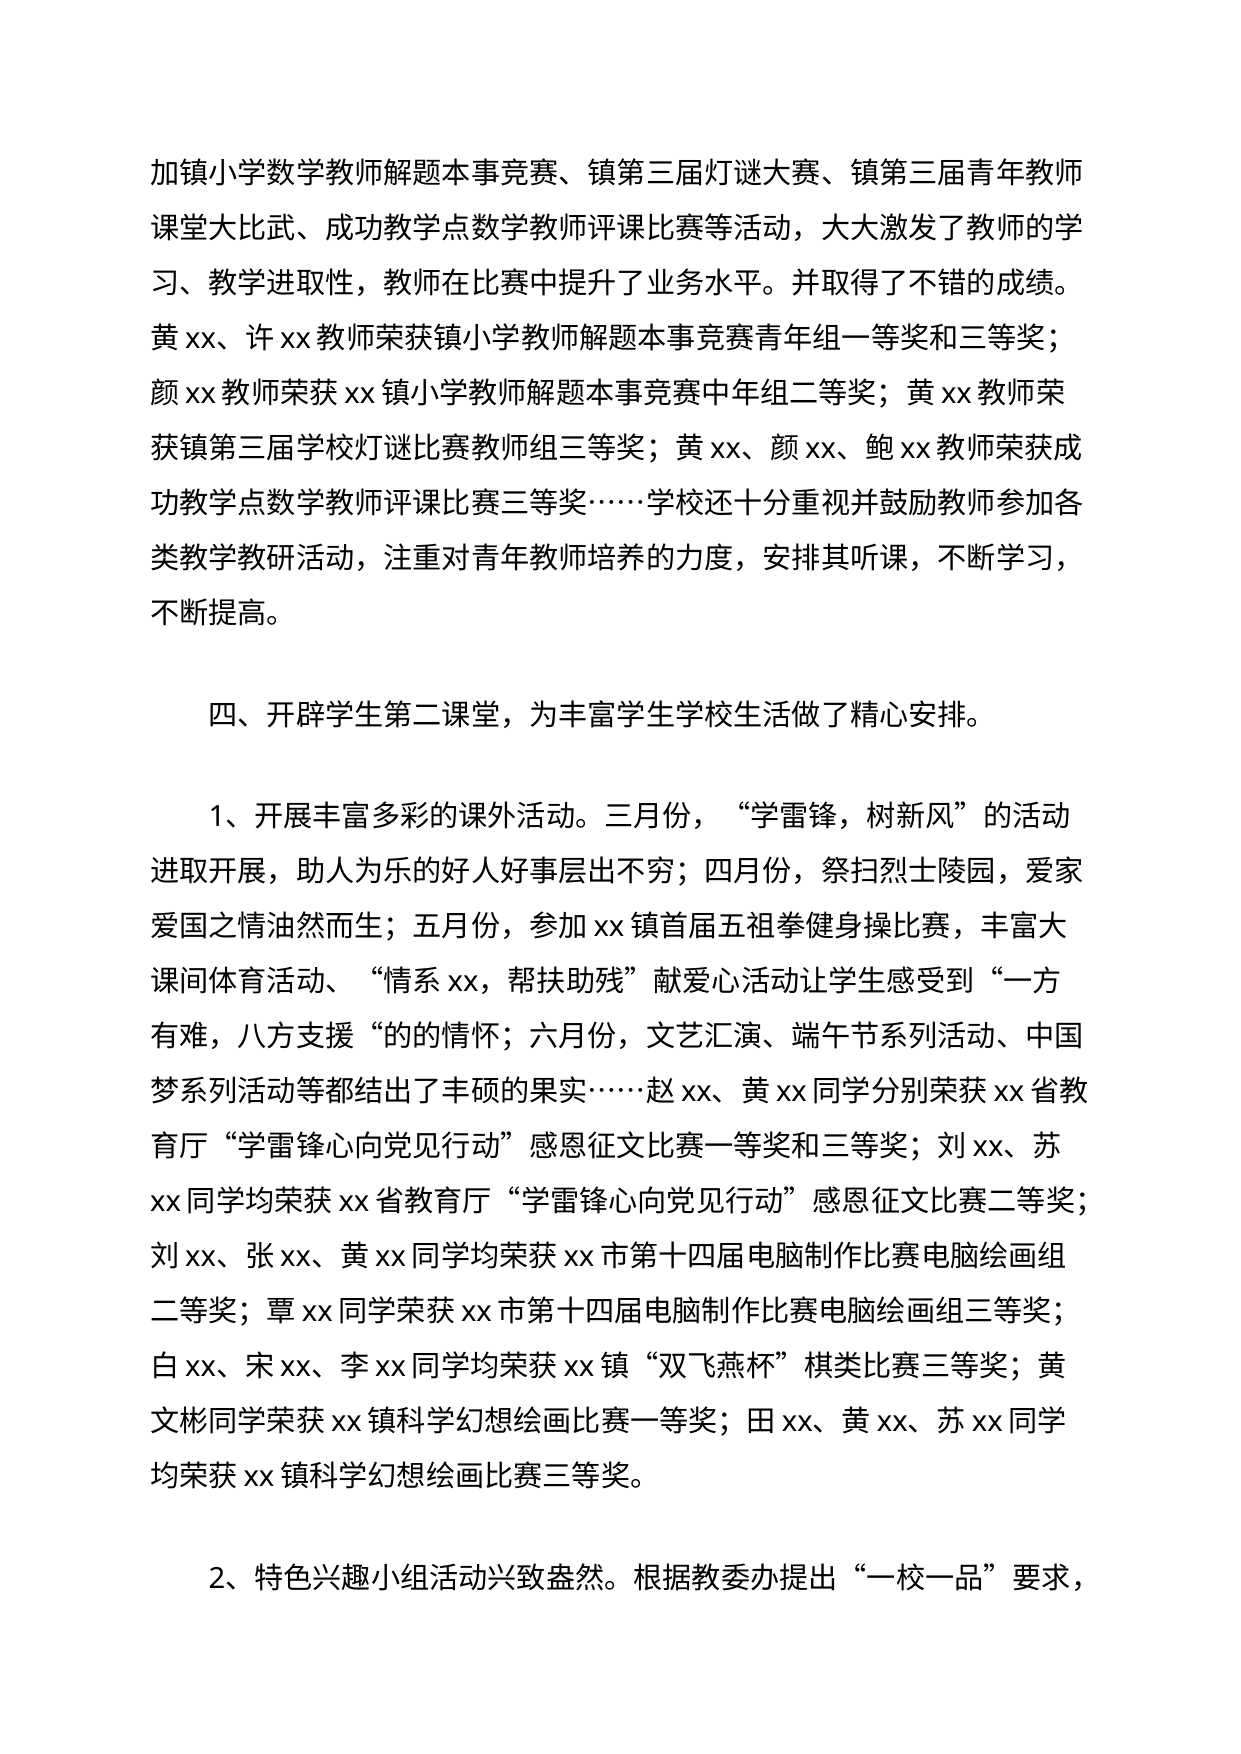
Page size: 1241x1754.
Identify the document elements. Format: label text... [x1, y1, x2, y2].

text 1、开展丰富多彩的课外活动。三月份，“学雷锋，树新风”的活动进取开展，助人为乐的好人好事层出不穷；四月份，祭扫烈士陵园，爱家爱国之情油然而生；五月份，参加xx镇首届五祖拳健身操比赛，丰富大课间体育活动、“情系xx，帮扶助残”献爱心活动让学生感受到“一方有难，八方支援“的的情怀；六月份，文艺汇演、端午节系列活动、中国梦系列活动等都结出了丰硕的果实……赵xx、黄xx同学分别荣获xx省教育厅“学雷锋心向党见行动”感恩征文比赛一等奖和三等奖；刘xx、苏xx同学均荣获xx省教育厅“学雷锋心向党见行动”感恩征文比赛二等奖；刘xx、张xx、黄xx同学均荣获xx市第十四届电脑制作比赛电脑绘画组二等奖；覃xx同学荣获xx市第十四届电脑制作比赛电脑绘画组三等奖；白xx、宋xx、李xx同学均荣获xx镇“双飞燕杯”棋类比赛三等奖；黄文彬同学荣获xx镇科学幻想绘画比赛一等奖；田xx、黄xx、苏xx同学均荣获xx镇科学幻想绘画比赛三等奖。 [150, 793, 1090, 1495]
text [150, 150, 1090, 632]
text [150, 1555, 1090, 1597]
text 四、开辟学生第二课堂，为丰富学生学校生活做了精心安排。 [150, 691, 1090, 733]
